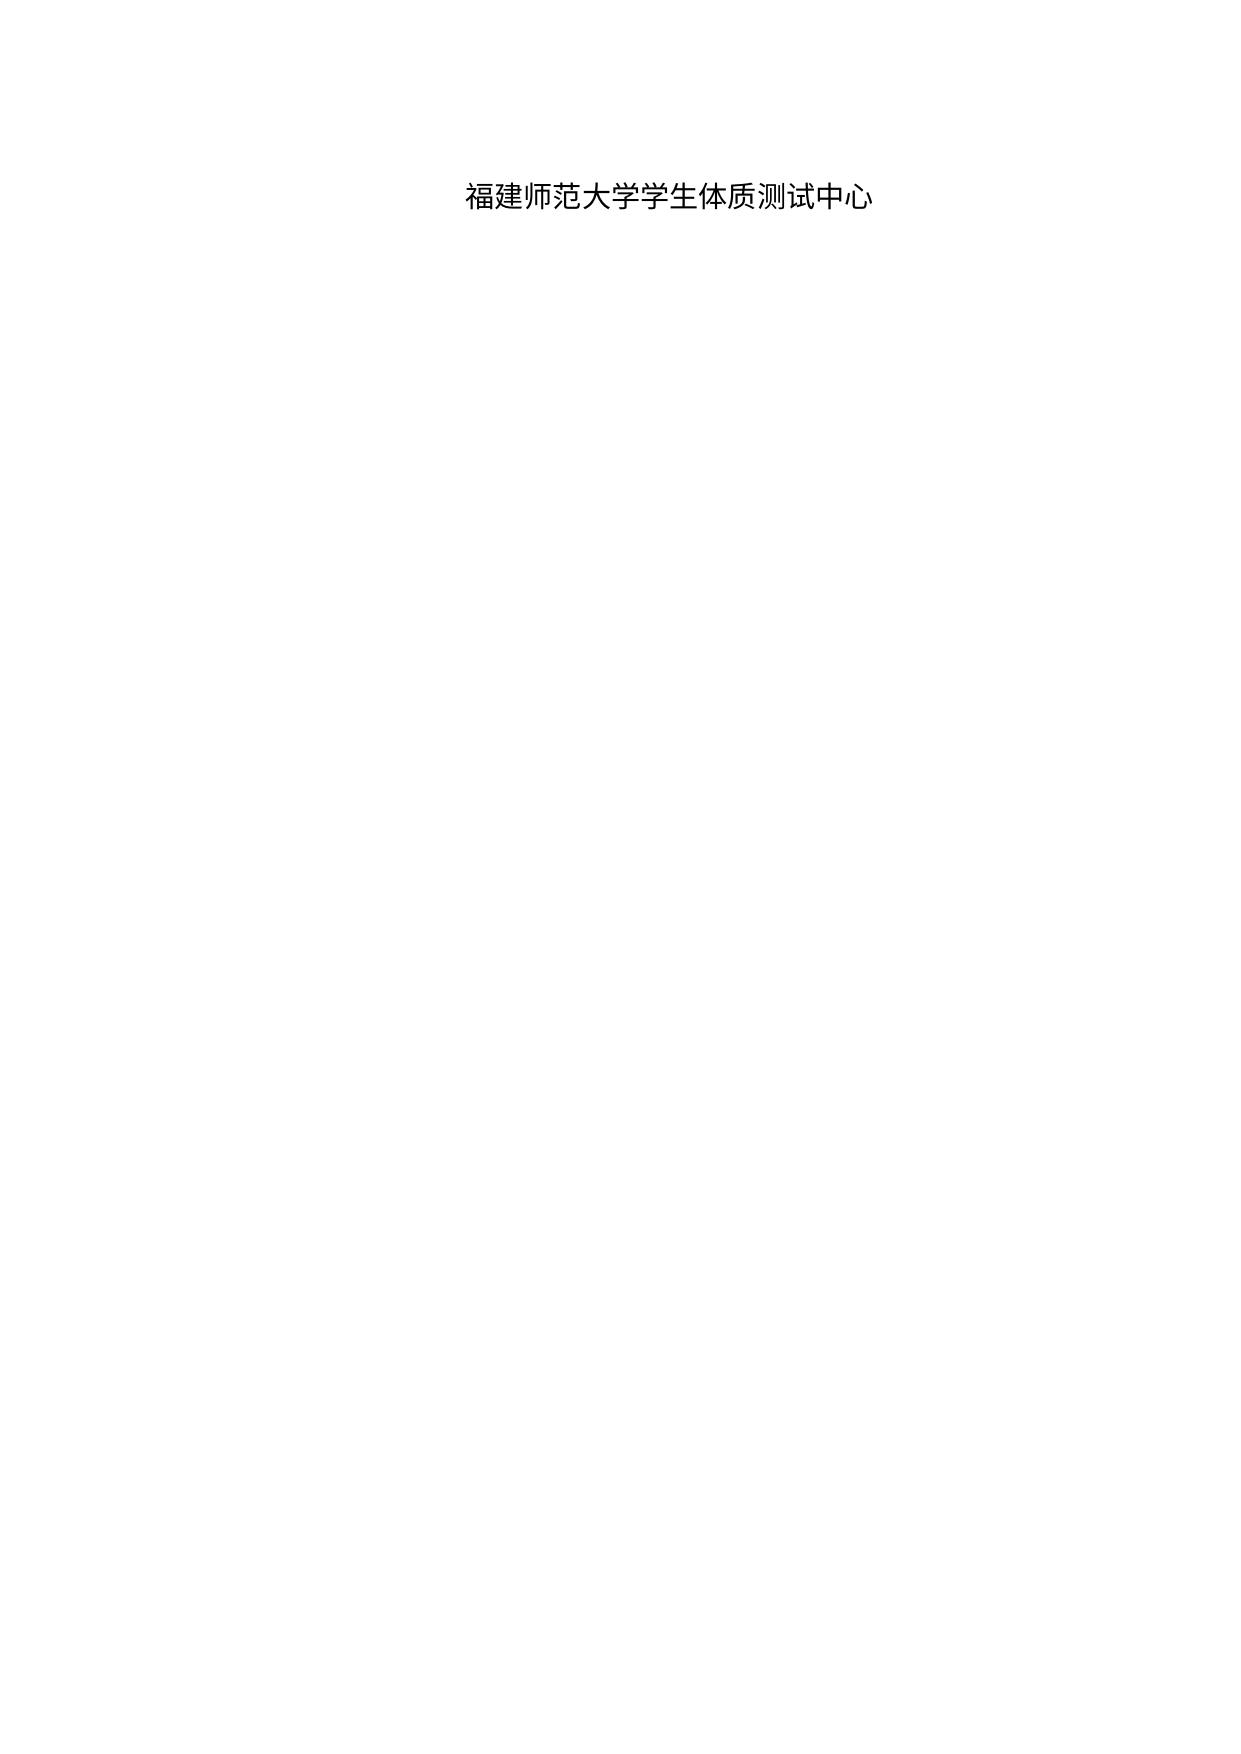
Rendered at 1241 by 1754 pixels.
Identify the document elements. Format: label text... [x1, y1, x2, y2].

list 福建师范大学学生体质测试中心 [320, 162, 1053, 227]
